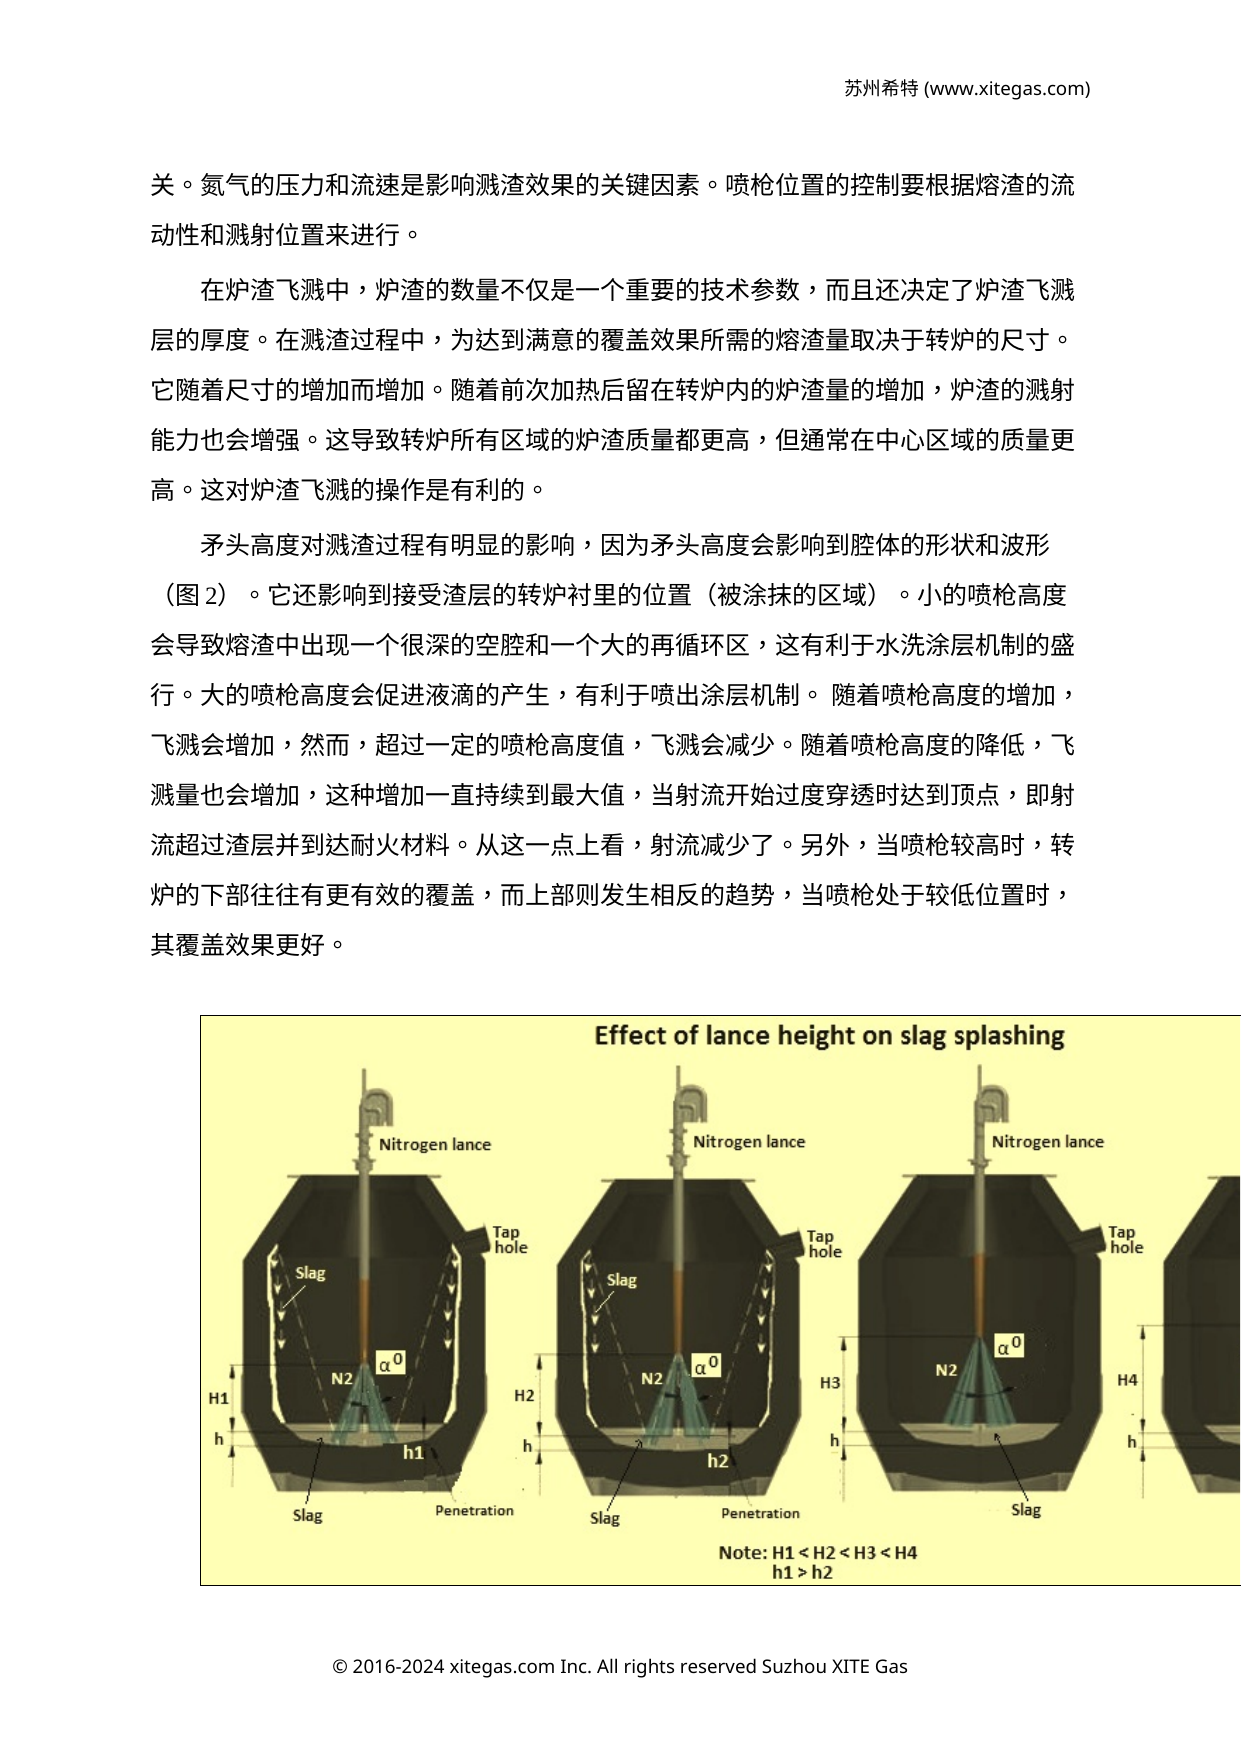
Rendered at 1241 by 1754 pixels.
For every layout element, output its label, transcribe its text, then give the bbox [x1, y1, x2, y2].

text 在炉渣飞溅中，炉渣的数量不仅是一个重要的技术参数，而且还决定了炉渣飞溅层的厚度。在溅渣过程中，为达到满意的覆盖效果所需的熔渣量取决于转炉的尺寸。它随着尺寸的增加而增加。随着前次加热后留在转炉内的炉渣量的增加，炉渣的溅射能力也会增强。这导致转炉所有区域的炉渣质量都更高，但通常在中心区域的质量更高。这对炉渣飞溅的操作是有利的。 [150, 255, 1090, 505]
text 矛头高度对溅渣过程有明显的影响，因为矛头高度会影响到腔体的形状和波形（图2）。它还影响到接受渣层的转炉衬里的位置（被涂抹的区域）。小的喷枪高度会导致熔渣中出现一个很深的空腔和一个大的再循环区，这有利于水洗涂层机制的盛行。大的喷枪高度会促进液滴的产生，有利于喷出涂层机制。 随着喷枪高度的增加，飞溅会增加，然而，超过一定的喷枪高度值，飞溅会减少。随着喷枪高度的降低，飞溅量也会增加，这种增加一直持续到最大值，当射流开始过度穿透时达到顶点，即射流超过渣层并到达耐火材料。从这一点上看，射流减少了。另外，当喷枪较高时，转炉的下部往往有更有效的覆盖，而上部则发生相反的趋势，当喷枪处于较低位置时，其覆盖效果更好。 [150, 510, 1090, 960]
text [150, 150, 1090, 250]
picture [201, 1016, 1241, 1585]
